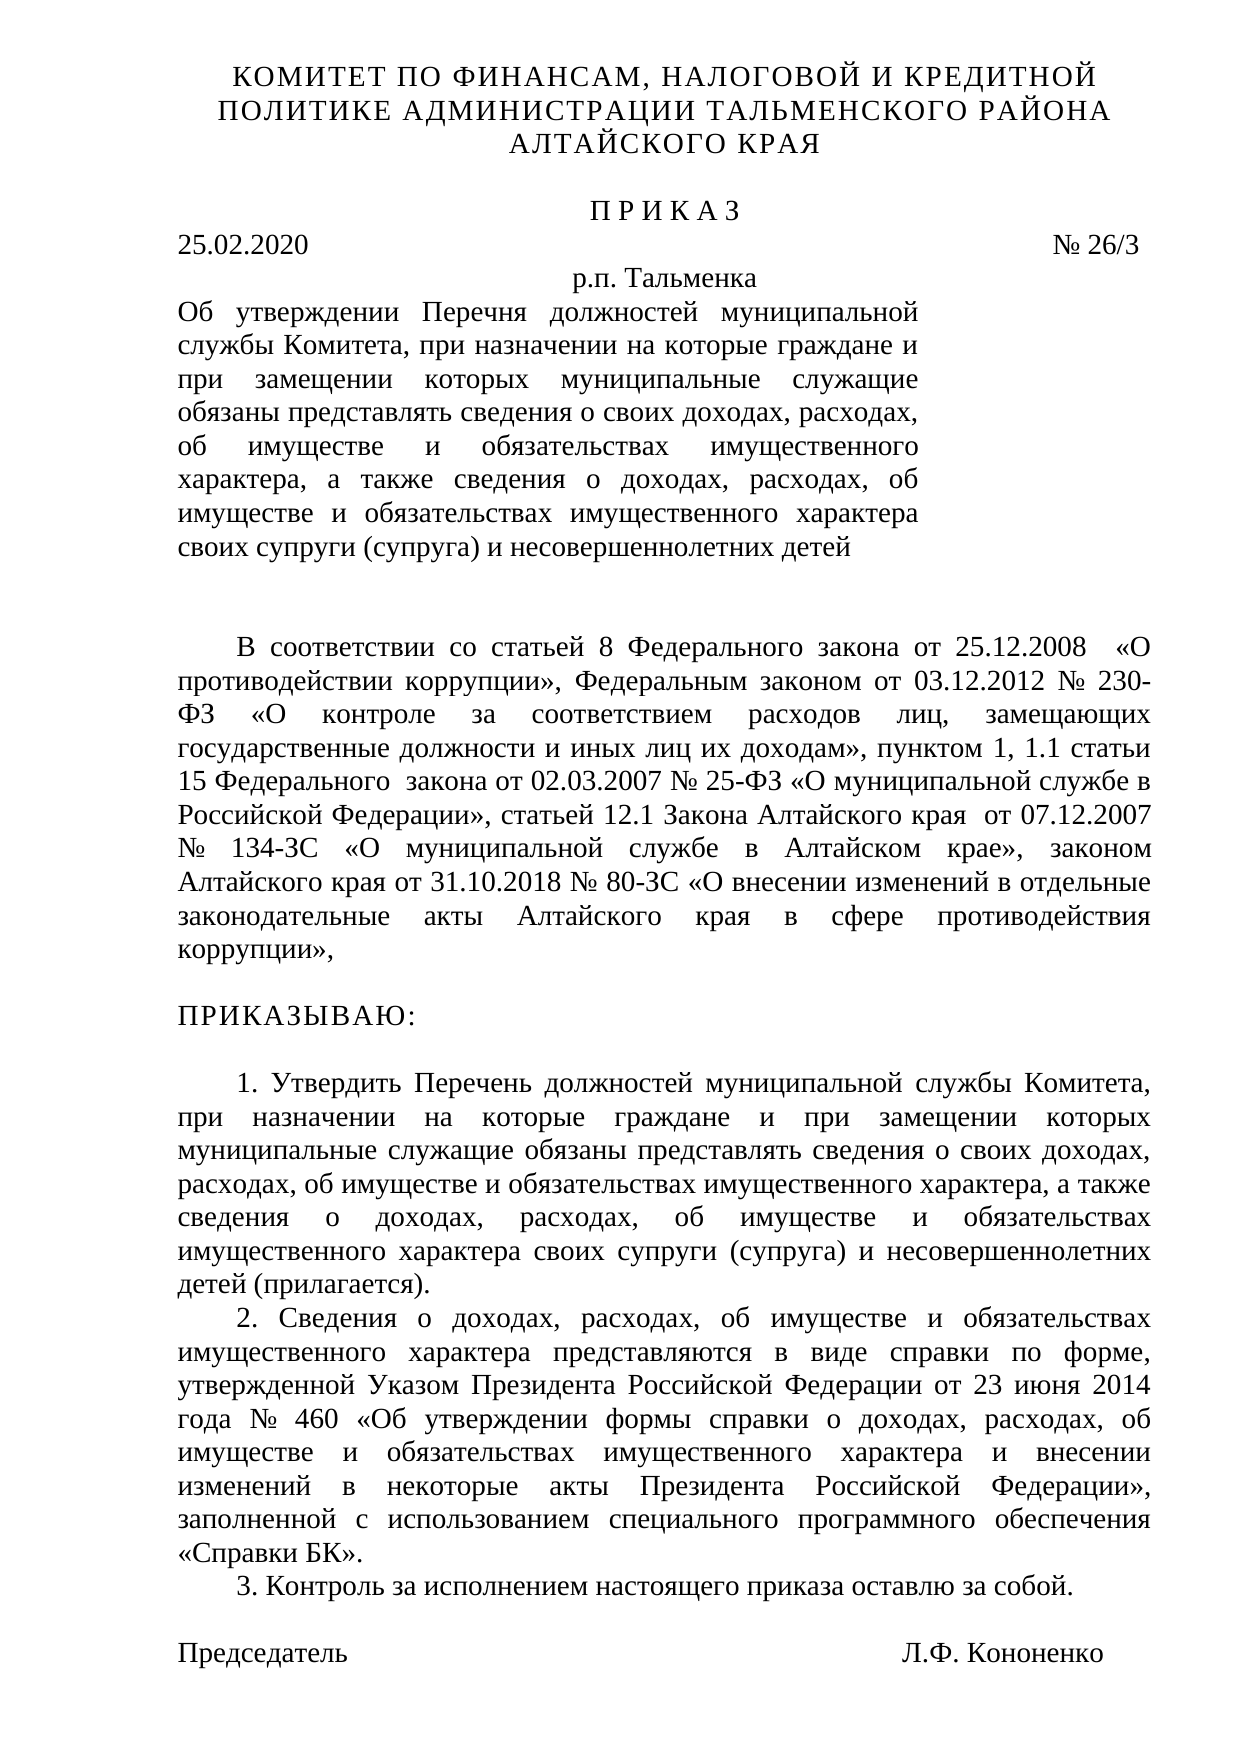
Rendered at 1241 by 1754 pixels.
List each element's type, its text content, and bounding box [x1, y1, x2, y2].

text АЛТАЙСКОГО КРАЯ [177, 126, 1152, 160]
text В соответствии со статьей 8 Федерального закона от 25.12.2008 «О противодействии коррупции», Федеральным законом от 03.12.2012 № 230-ФЗ «О контроле за соответствием расходов лиц, замещающих государственные должности и иных лиц их доходам», пунктом 1, 1.1 статьи 15 Федерального закона от 02.03.2007 № 25-ФЗ «О муниципальной службе в Российской Федерации», статьей 12.1 Закона Алтайского края от 07.12.2007 № 134-ЗС «О муниципальной службе в Алтайском крае», законом Алтайского края от 31.10.2018 № 80-ЗС «О внесении изменений в отдельные законодательные акты Алтайского края в сфере противодействия коррупции», [177, 831, 1152, 965]
title 2. Сведения о доходах, расходах, об имуществе и обязательствах имущественного характера представляются в виде справки по форме, утвержденной Указом Президента Российской Федерации от 23 июня 2014 года № 460 «Об утверждении формы справки о доходах, расходах, об имуществе и обязательствах имущественного характера и внесении изменений в некоторые акты Президента Российской Федерации», заполненной с использованием специального программного обеспечения «Справки БК». [177, 1300, 1152, 1568]
text ПРИКАЗЫВАЮ: [177, 998, 1152, 1032]
text П Р И К А З [177, 193, 1152, 227]
table_header Об утверждении Перечня должностей муниципальной службы Комитета, при назначении на которые граждане и при замещении которых муниципальные служащие обязаны представлять сведения о своих доходах, расходах, об имуществе и обязательствах имущественного характера, а также сведения о доходах, расходах, об имуществе и обязательствах имущественного характера своих супруги (супруга) и несовершеннолетних детей [166, 294, 930, 596]
text В соответствии со статьей 8 Федерального закона от 25.12.2008 «О противодействии коррупции», Федеральным законом от 03.12.2012 № 230-ФЗ «О контроле за соответствием расходов лиц, замещающих государственные должности и иных лиц их доходам», пунктом 1, 1.1 статьи 15 Федерального закона от 02.03.2007 № 25-ФЗ «О муниципальной службе в Российской Федерации», статьей 12.1 Закона Алтайского края от 07.12.2007 № 134-ЗС «О муниципальной службе в Алтайском крае», законом Алтайского края от 31.10.2018 № 80-ЗС «О внесении изменений в отдельные законодательные акты Алтайского края в сфере противодействия коррупции», [177, 629, 1152, 696]
text 25.02.2020 № 26/3 [177, 227, 1152, 260]
text КОМИТЕТ ПО ФИНАНСАМ, НАЛОГОВОЙ И КРЕДИТНОЙ ПОЛИТИКЕ АДМИНИСТРАЦИИ ТАЛЬМЕНСКОГО РАЙОНА [177, 59, 1152, 126]
text 1. Утвердить Перечень должностей муниципальной службы Комитета, при назначении на которые граждане и при замещении которых муниципальные служащие обязаны представлять сведения о своих доходах, расходах, об имуществе и обязательствах имущественного характера, а также сведения о доходах, расходах, об имуществе и обязательствах имущественного характера своих супруги (супруга) и несовершеннолетних детей (прилагается). [177, 1065, 1152, 1300]
text р.п. Тальменка [177, 260, 1152, 294]
text Председатель Л.Ф. Кононенко [177, 1636, 1152, 1669]
text 3. Контроль за исполнением настоящего приказа оставлю за собой. [177, 1568, 1152, 1602]
